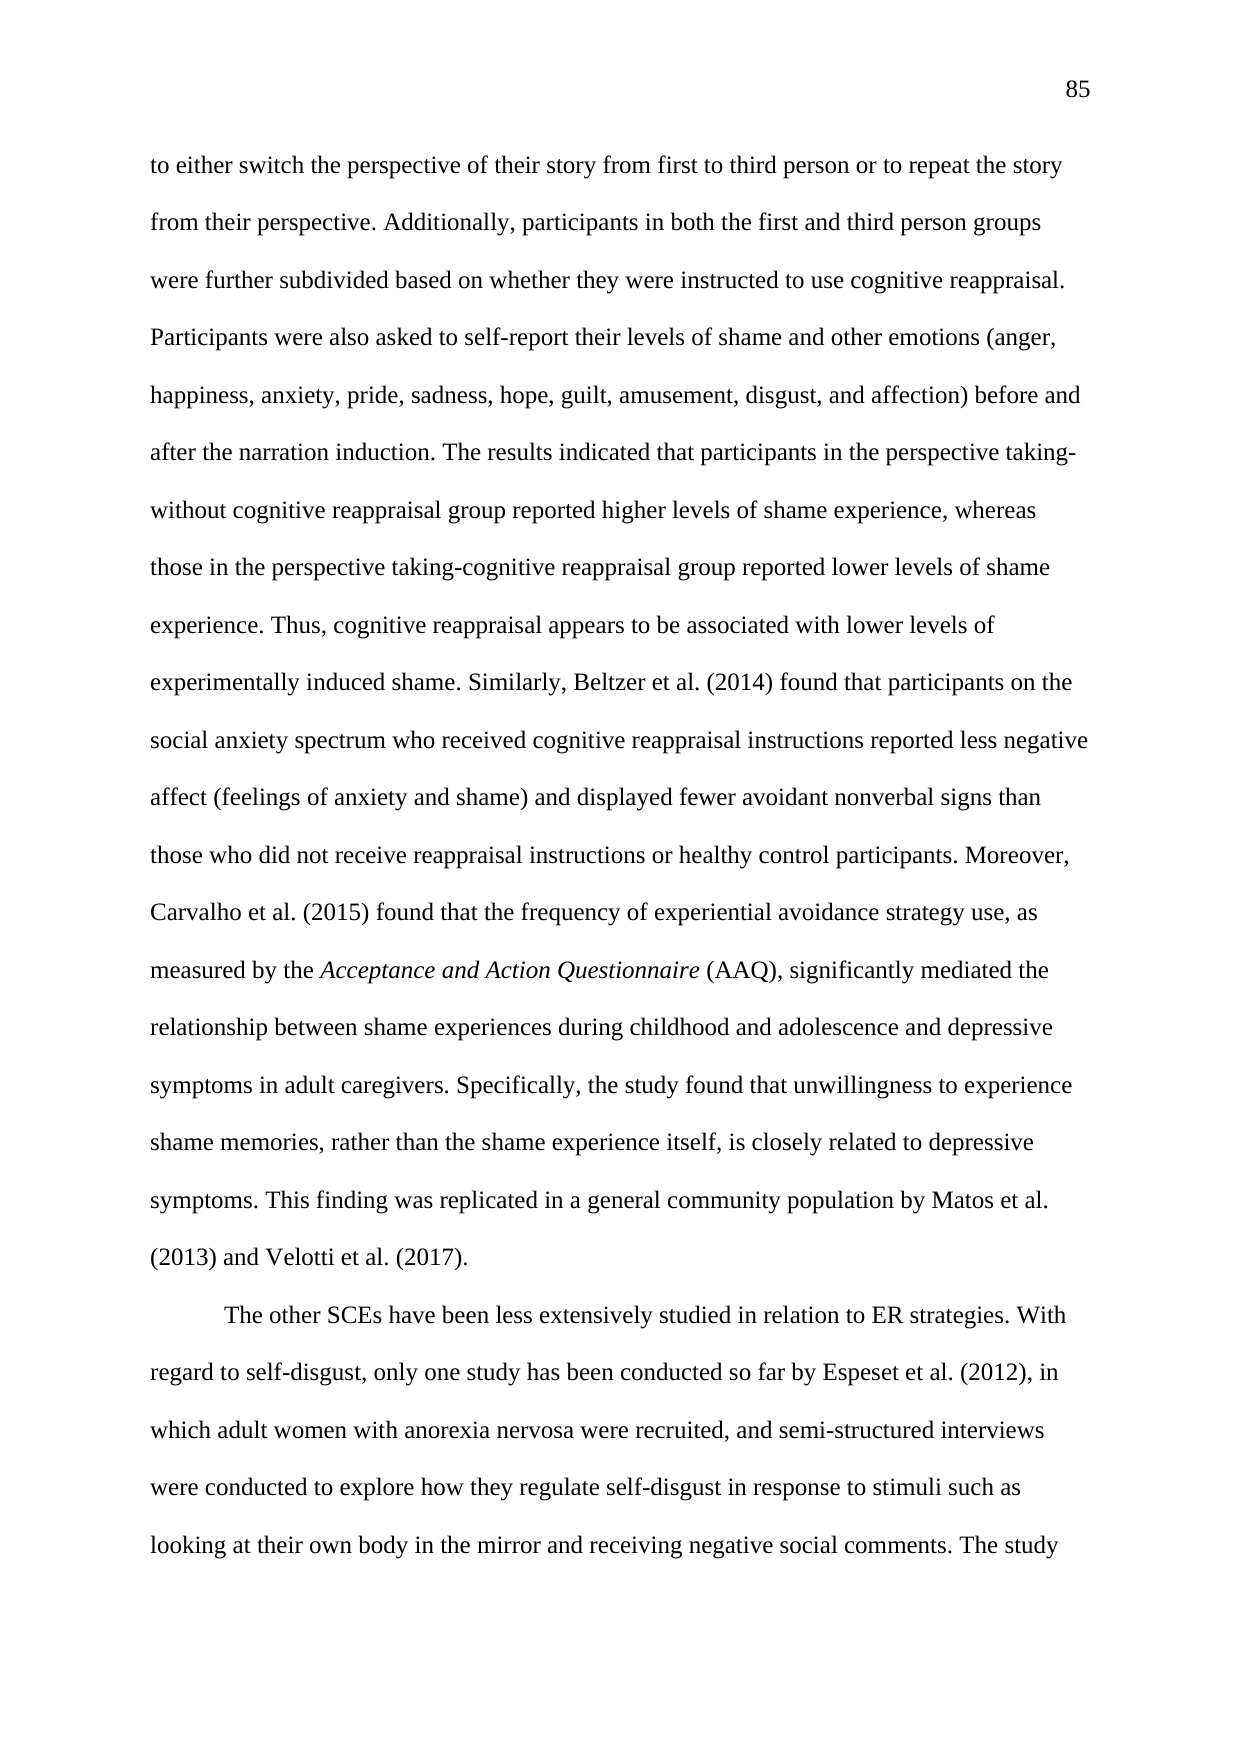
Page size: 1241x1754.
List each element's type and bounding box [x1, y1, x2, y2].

text [150, 150, 1090, 1271]
text [150, 1300, 1090, 1559]
